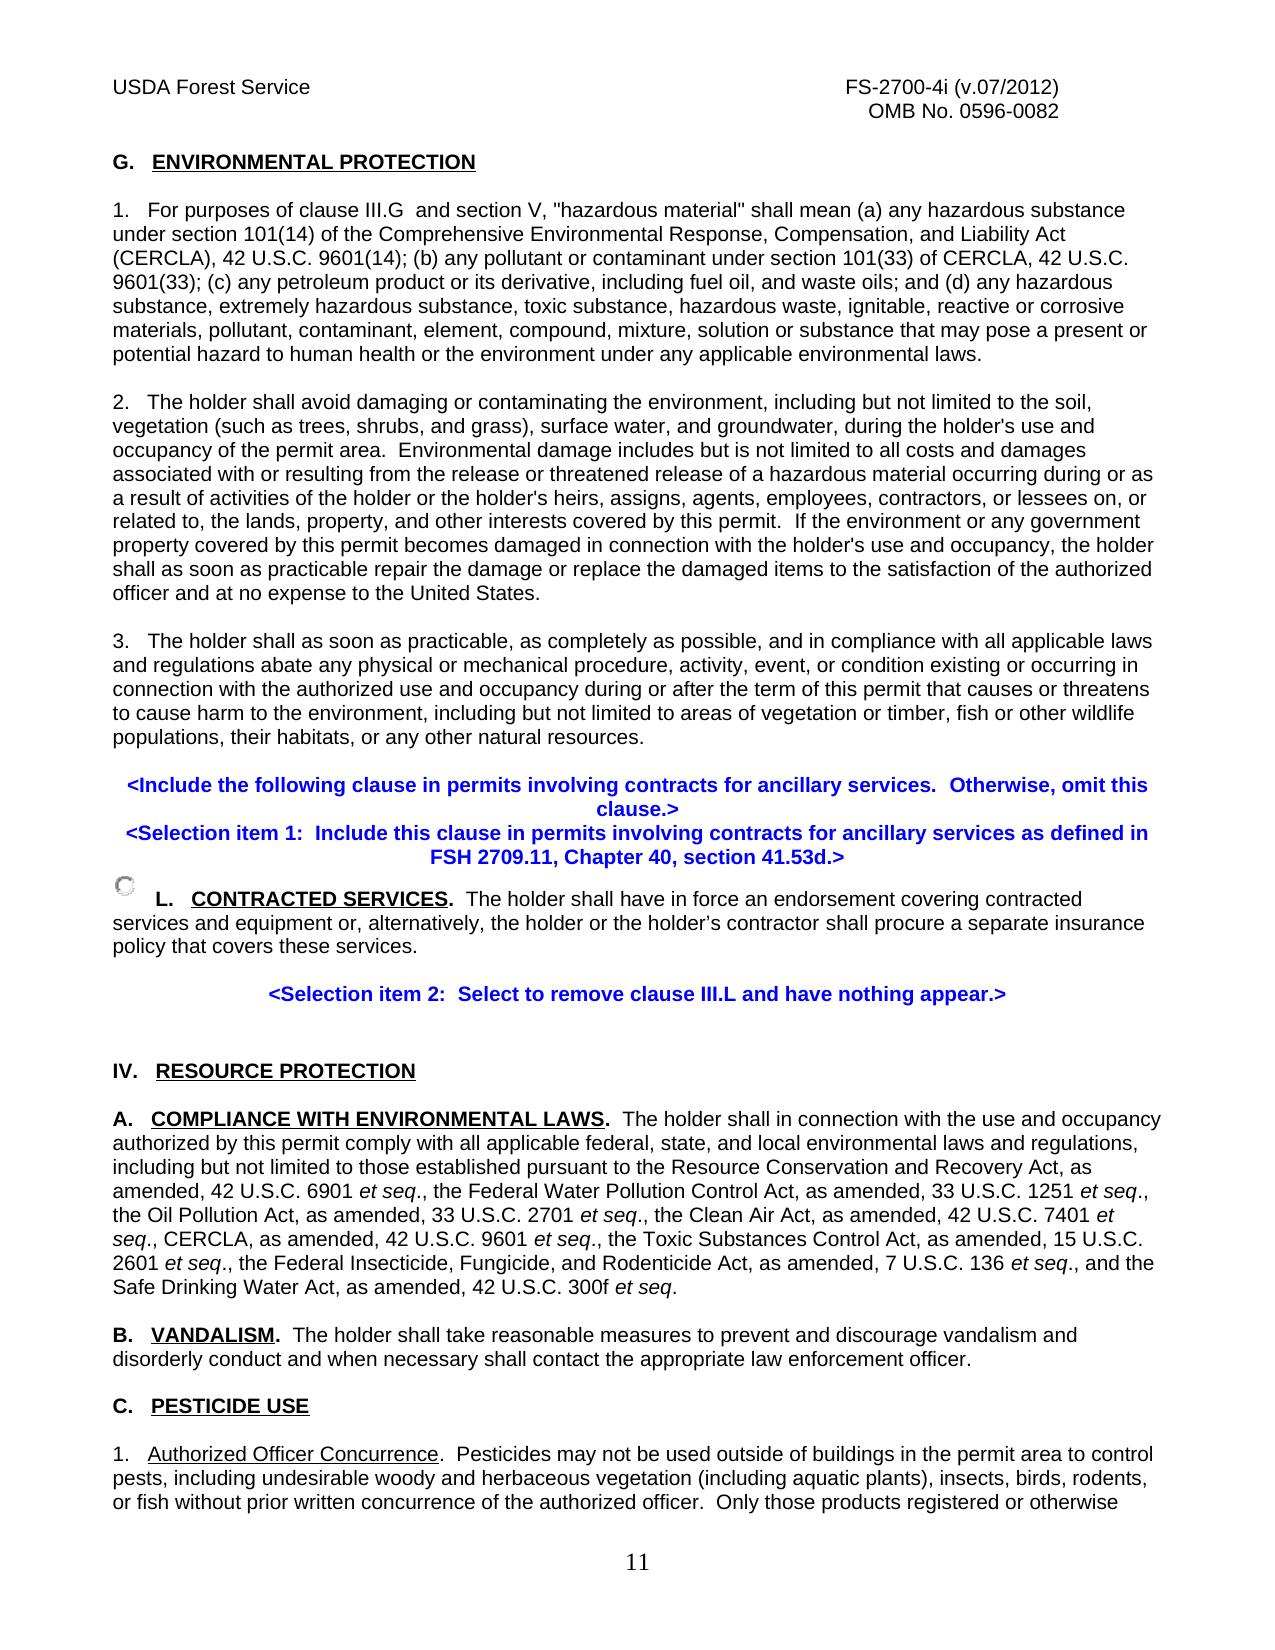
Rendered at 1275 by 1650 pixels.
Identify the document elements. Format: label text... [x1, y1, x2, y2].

text <Include the following clause in permits involving contracts for ancillary services. Otherwise, omit this clause.> [112, 773, 1162, 821]
text 3. The holder shall as soon as practicable, as completely as possible, and in compliance with all applicable laws and regulations abate any physical or mechanical procedure, activity, event, or condition existing or occurring in connection with the authorized use and occupancy during or after the term of this permit that causes or threatens to cause harm to the environment, including but not limited to areas of vegetation or timber, fish or other wildlife populations, their habitats, or any other natural resources. [112, 629, 1162, 749]
text <Selection item 2: Select to remove clause III.L and have nothing appear.> [112, 982, 1162, 1006]
text 1. For purposes of clause III.G and section V, "hazardous material" shall mean (a) any hazardous substance under section 101(14) of the Comprehensive Environmental Response, Compensation, and Liability Act (CERCLA), 42 U.S.C. 9601(14); (b) any pollutant or contaminant under section 101(33) of CERCLA, 42 U.S.C. 9601(33); (c) any petroleum product or its derivative, including fuel oil, and waste oils; and (d) any hazardous substance, extremely hazardous substance, toxic substance, hazardous waste, ignitable, reactive or corrosive materials, pollutant, contaminant, element, compound, mixture, solution or substance that may pose a present or potential hazard to human health or the environment under any applicable environmental laws. [112, 198, 1162, 366]
text L. CONTRACTED SERVICES. The holder shall have in force an endorsement covering contracted services and equipment or, alternatively, the holder or the holder’s contractor shall procure a separate insurance policy that covers these services. [112, 869, 1162, 958]
text IV. RESOURCE PROTECTION [112, 1059, 1162, 1083]
text <Selection item 1: Include this clause in permits involving contracts for ancillary services as defined in FSH 2709.11, Chapter 40, section 41.53d.> [112, 821, 1162, 869]
text C. PESTICIDE USE [112, 1394, 1162, 1418]
text G. ENVIRONMENTAL PROTECTION [112, 150, 1162, 174]
text B. VANDALISM. The holder shall take reasonable measures to prevent and discourage vandalism and disorderly conduct and when necessary shall contact the appropriate law enforcement officer. [112, 1322, 1162, 1370]
text A. COMPLIANCE WITH ENVIRONMENTAL LAWS. The holder shall in connection with the use and occupancy authorized by this permit comply with all applicable federal, state, and local environmental laws and regulations, including but not limited to those established pursuant to the Resource Conservation and Recovery Act, as amended, 42 U.S.C. 6901 et seq., the Federal Water Pollution Control Act, as amended, 33 U.S.C. 1251 et seq., the Oil Pollution Act, as amended, 33 U.S.C. 2701 et seq., the Clean Air Act, as amended, 42 U.S.C. 7401 et seq., CERCLA, as amended, 42 U.S.C. 9601 et seq., the Toxic Substances Control Act, as amended, 15 U.S.C. 2601 et seq., the Federal Insecticide, Fungicide, and Rodenticide Act, as amended, 7 U.S.C. 136 et seq., and the Safe Drinking Water Act, as amended, 42 U.S.C. 300f et seq. [112, 1107, 1162, 1298]
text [112, 1442, 1162, 1514]
text 2. The holder shall avoid damaging or contaminating the environment, including but not limited to the soil, vegetation (such as trees, shrubs, and grass), surface water, and groundwater, during the holder's use and occupancy of the permit area. Environmental damage includes but is not limited to all costs and damages associated with or resulting from the release or threatened release of a hazardous material occurring during or as a result of activities of the holder or the holder's heirs, assigns, agents, employees, contractors, or lessees on, or related to, the lands, property, and other interests covered by this permit. If the environment or any government property covered by this permit becomes damaged in connection with the holder's use and occupancy, the holder shall as soon as practicable repair the damage or replace the damaged items to the satisfaction of the authorized officer and at no expense to the United States. [112, 389, 1162, 605]
